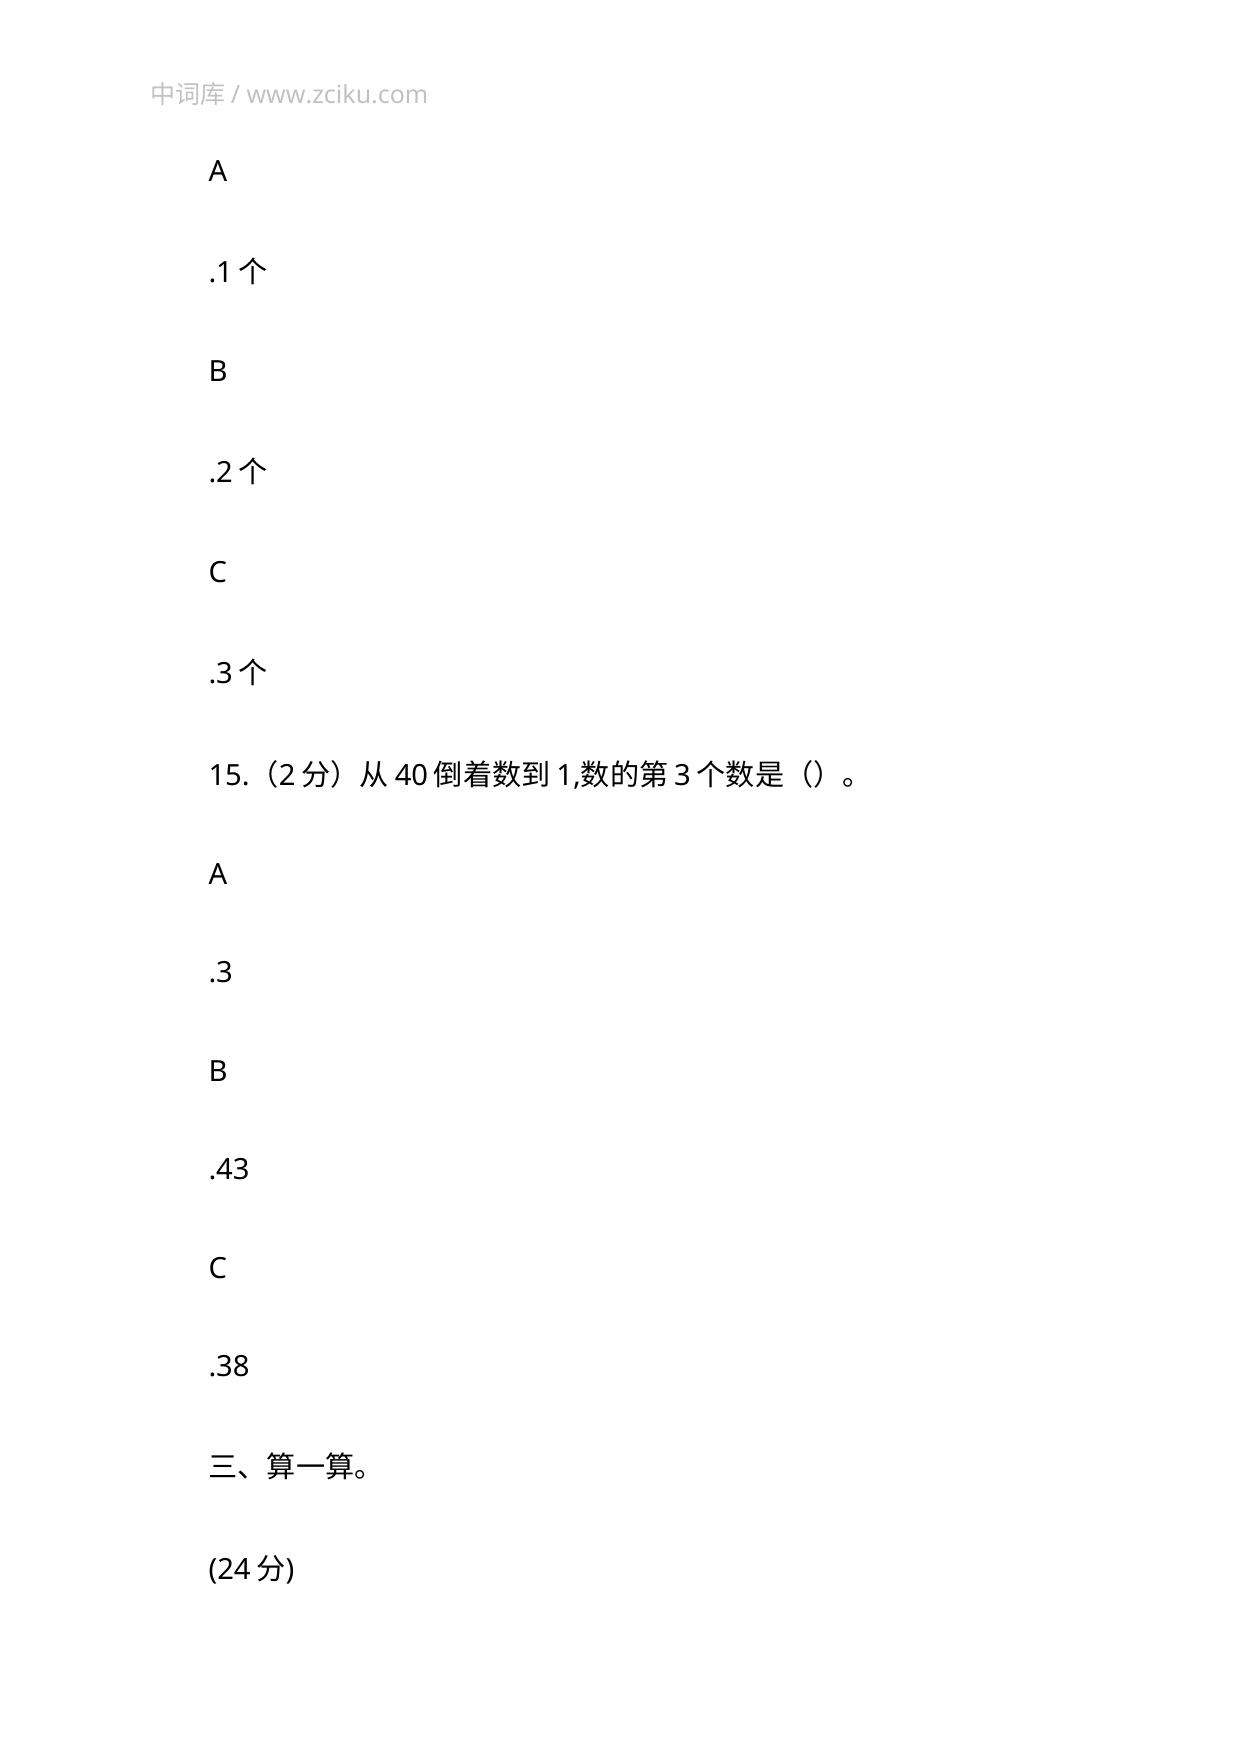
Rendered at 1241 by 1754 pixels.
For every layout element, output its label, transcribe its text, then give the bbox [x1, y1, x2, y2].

text 15.（2分）从40倒着数到1,数的第3个数是（）。 [150, 751, 1090, 794]
text .43 [150, 1148, 1090, 1188]
text .3个 [150, 649, 1090, 692]
text .38 [150, 1345, 1090, 1385]
text .1个 [150, 248, 1090, 291]
text A [150, 853, 1090, 893]
text .2个 [150, 449, 1090, 491]
text B [150, 350, 1090, 390]
text B [150, 1050, 1090, 1090]
text 三、算一算。 [150, 1444, 1090, 1486]
text C [150, 1247, 1090, 1287]
text A [150, 150, 1090, 190]
text (24分) [150, 1546, 1090, 1588]
text C [150, 551, 1090, 591]
text .3 [150, 952, 1090, 991]
